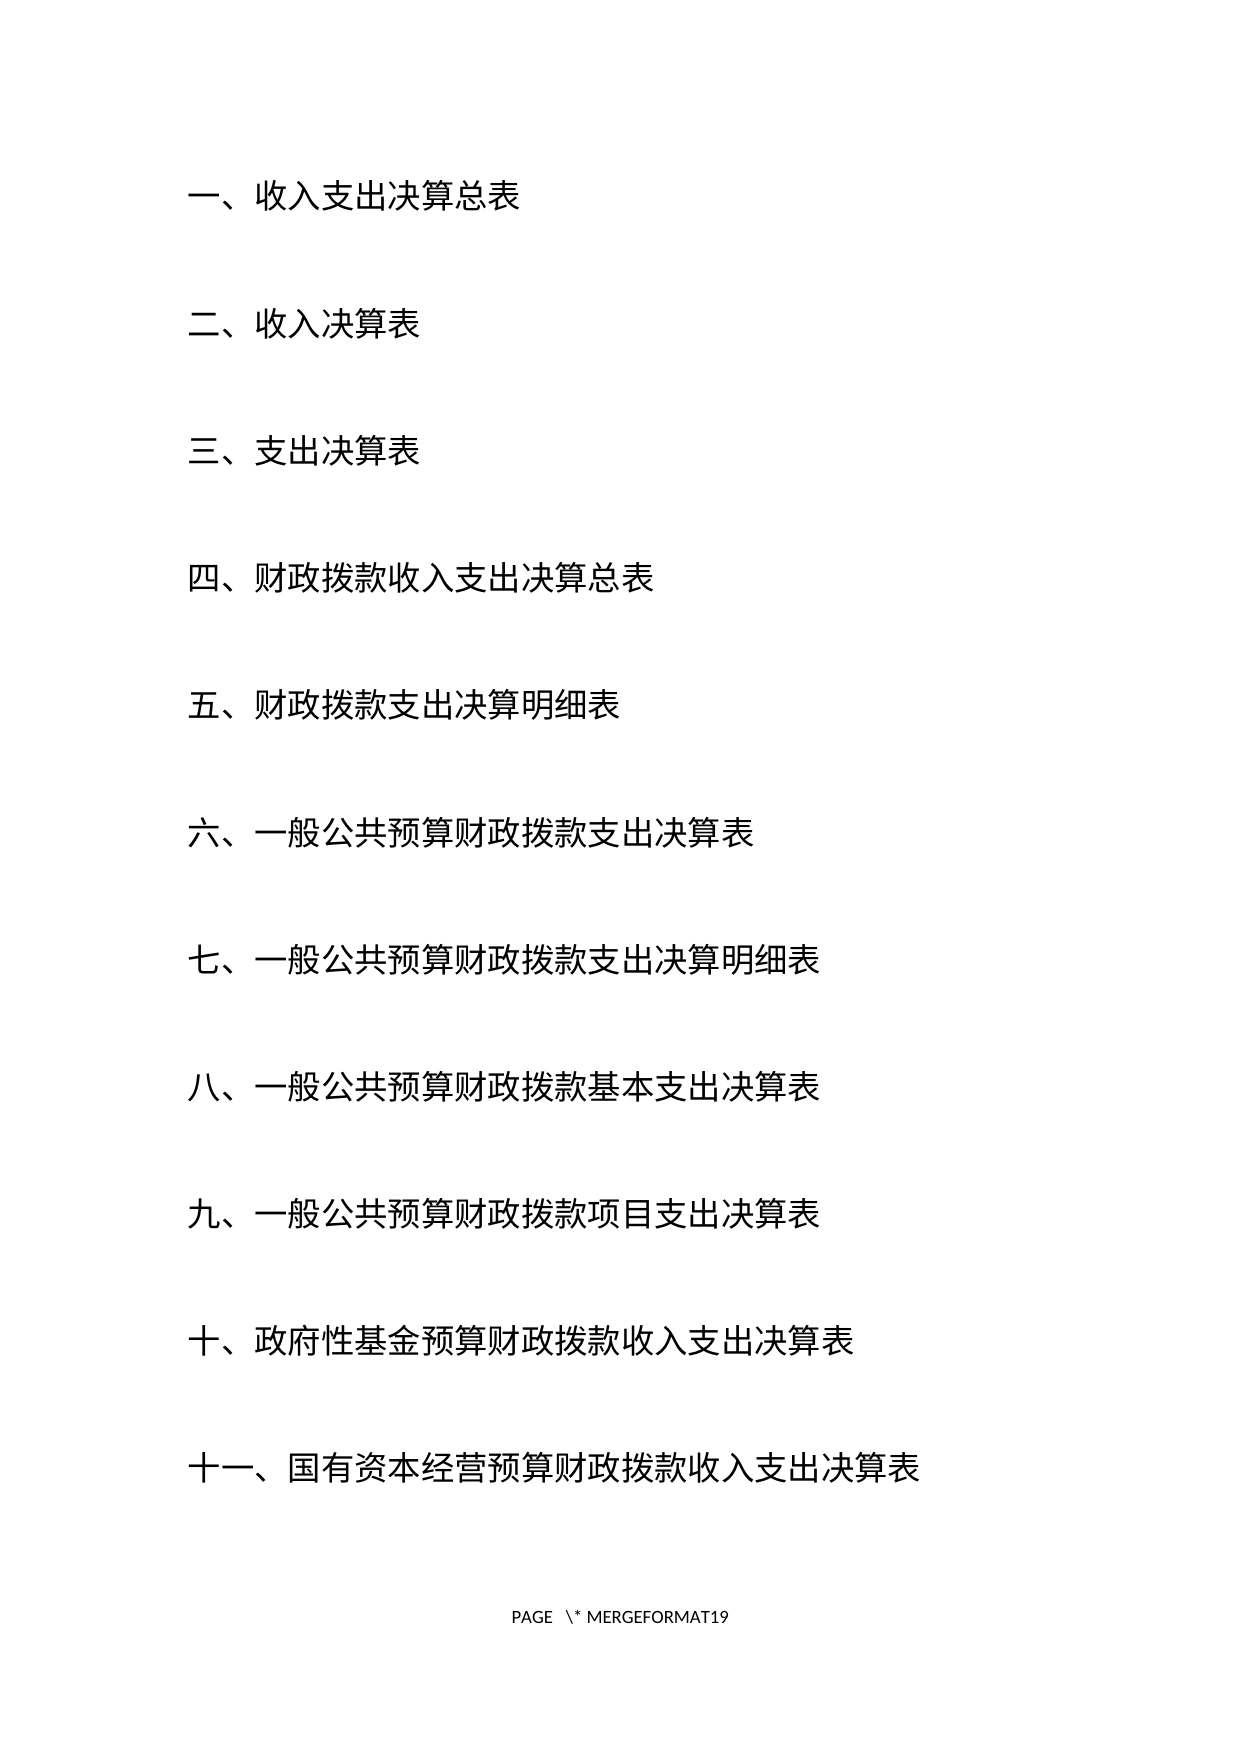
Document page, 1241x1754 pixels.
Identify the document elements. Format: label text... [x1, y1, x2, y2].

subtitle 四、财政拨款收入支出决算总表 [187, 543, 1053, 608]
subtitle 二、收入决算表 [187, 289, 1053, 354]
subtitle 十一、国有资本经营预算财政拨款收入支出决算表 [187, 1434, 1053, 1499]
subtitle 五、财政拨款支出决算明细表 [187, 671, 1053, 736]
subtitle 八、一般公共预算财政拨款基本支出决算表 [187, 1052, 1053, 1117]
subtitle 三、支出决算表 [187, 416, 1053, 481]
subtitle 七、一般公共预算财政拨款支出决算明细表 [187, 925, 1053, 990]
subtitle 九、一般公共预算财政拨款项目支出决算表 [187, 1179, 1053, 1244]
subtitle 十、政府性基金预算财政拨款收入支出决算表 [187, 1307, 1053, 1372]
subtitle 六、一般公共预算财政拨款支出决算表 [187, 798, 1053, 863]
subtitle 一、收入支出决算总表 [187, 162, 1053, 227]
